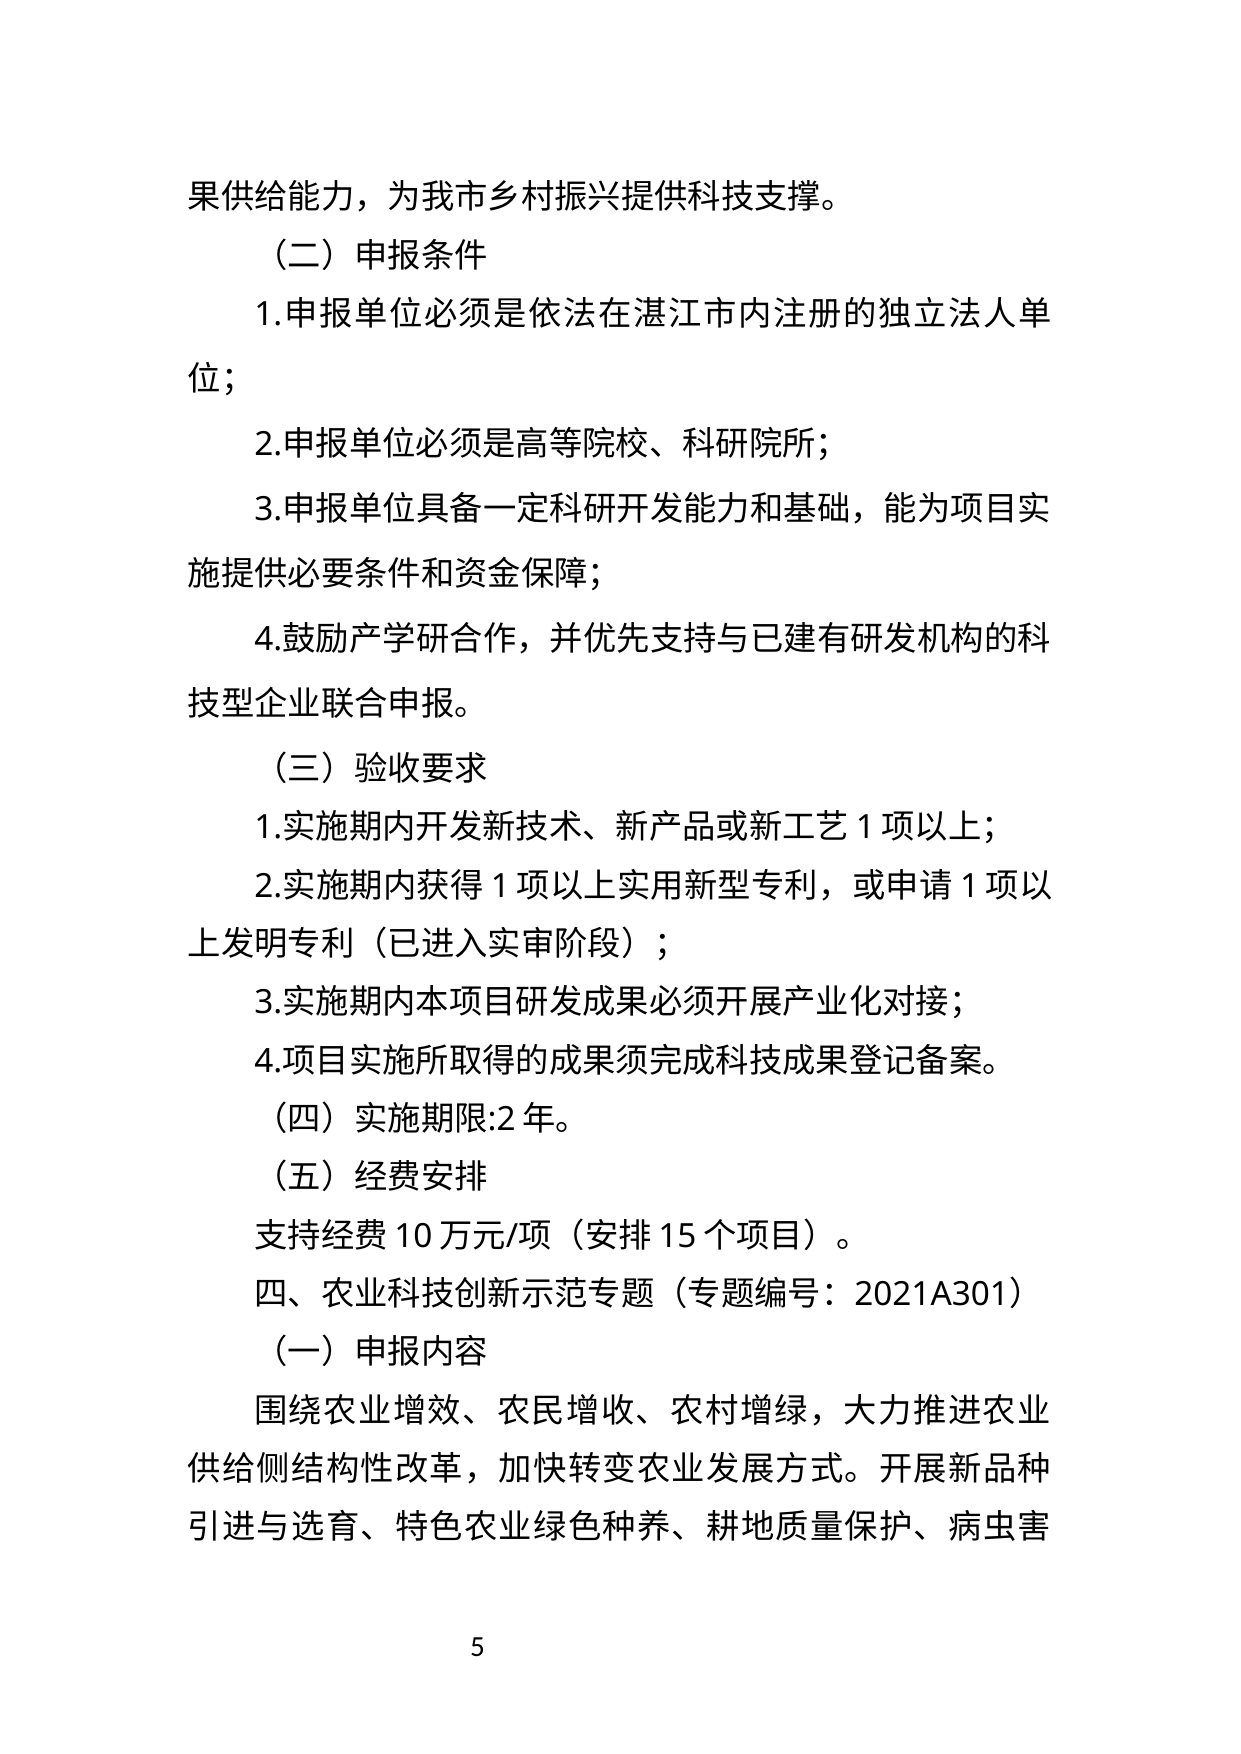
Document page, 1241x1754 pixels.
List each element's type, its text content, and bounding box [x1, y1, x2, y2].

text （一）申报内容 [187, 1317, 1053, 1375]
text （三）验收要求 [187, 734, 1053, 792]
text 3.实施期内本项目研发成果必须开展产业化对接； [187, 967, 1053, 1025]
text 4.鼓励产学研合作，并优先支持与已建有研发机构的科技型企业联合申报。 [187, 604, 1053, 734]
text （二）申报条件 [187, 220, 1053, 279]
text 2.申报单位必须是高等院校、科研院所； [187, 409, 1053, 474]
text 2.实施期内获得1项以上实用新型专利，或申请1项以上发明专利（已进入实审阶段）； [187, 850, 1053, 967]
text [187, 162, 1053, 220]
text （四）实施期限:2年。 [187, 1084, 1053, 1142]
text 四、农业科技创新示范专题（专题编号：2021A301） [187, 1259, 1053, 1317]
text （五）经费安排 [187, 1142, 1053, 1200]
text 1.实施期内开发新技术、新产品或新工艺1项以上； [187, 792, 1053, 850]
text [187, 1375, 1053, 1550]
text 4.项目实施所取得的成果须完成科技成果登记备案。 [187, 1025, 1053, 1084]
text 3.申报单位具备一定科研开发能力和基础，能为项目实施提供必要条件和资金保障； [187, 474, 1053, 604]
text 支持经费10万元/项（安排15个项目）。 [187, 1200, 1053, 1259]
text 1.申报单位必须是依法在湛江市内注册的独立法人单位； [187, 279, 1053, 409]
